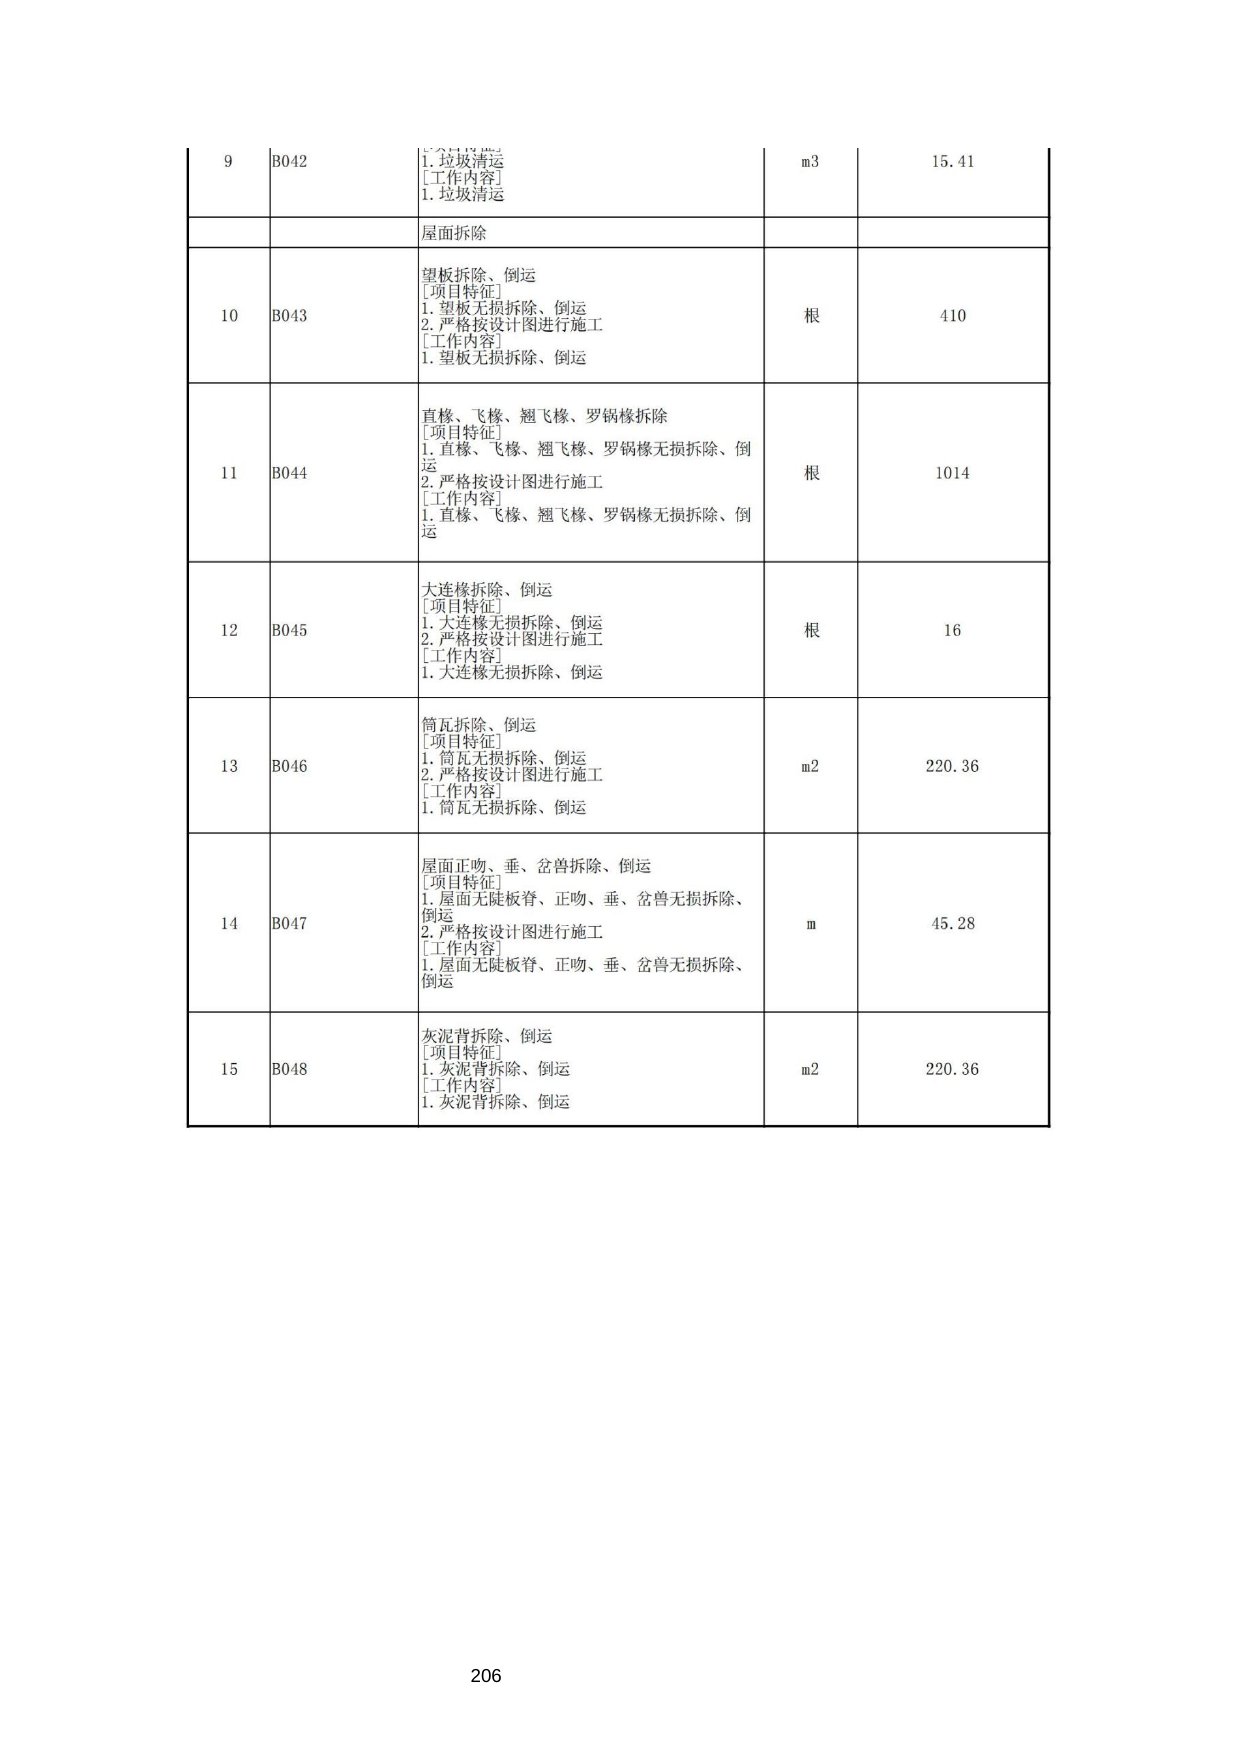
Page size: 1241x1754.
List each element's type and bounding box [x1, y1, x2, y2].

picture [114, 148, 1126, 1211]
